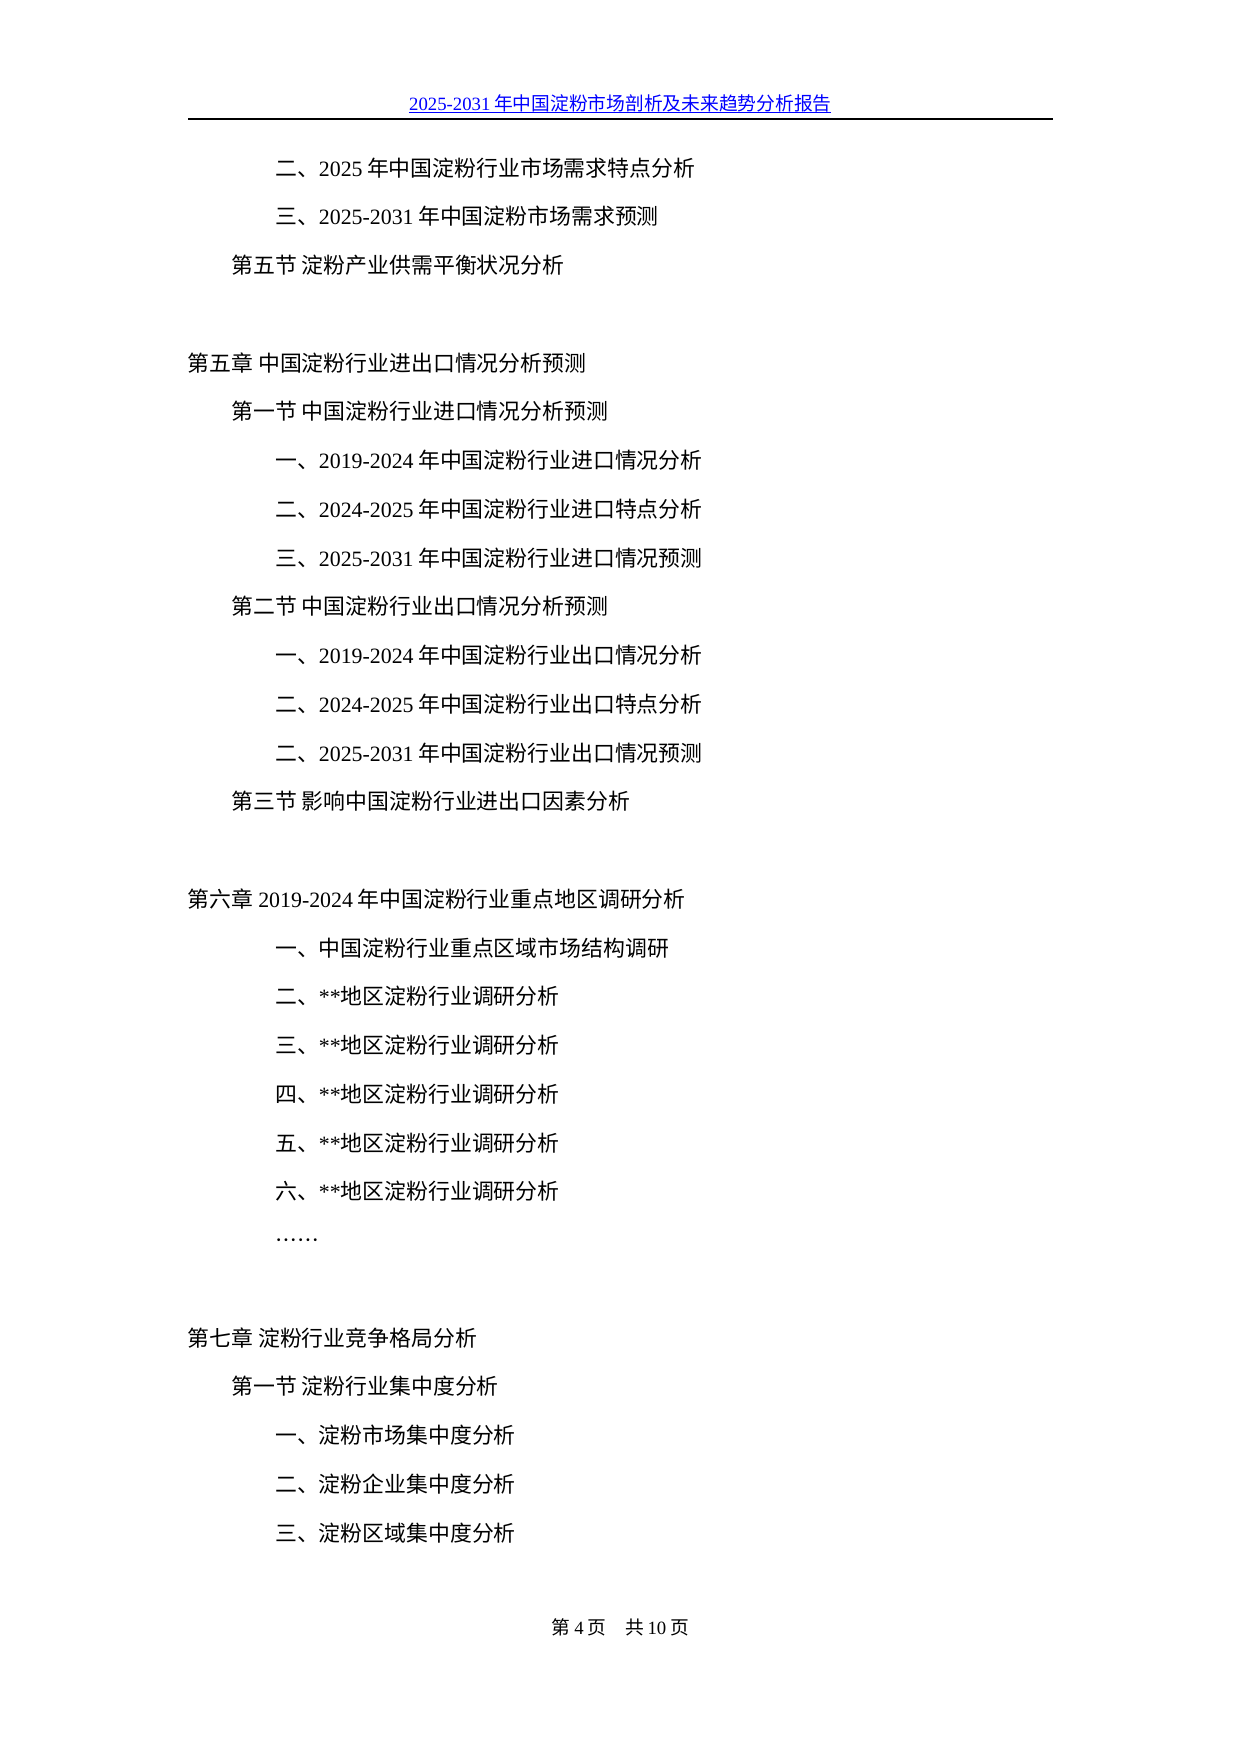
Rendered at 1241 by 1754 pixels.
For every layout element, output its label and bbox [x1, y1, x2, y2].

text [187, 150, 1053, 1548]
